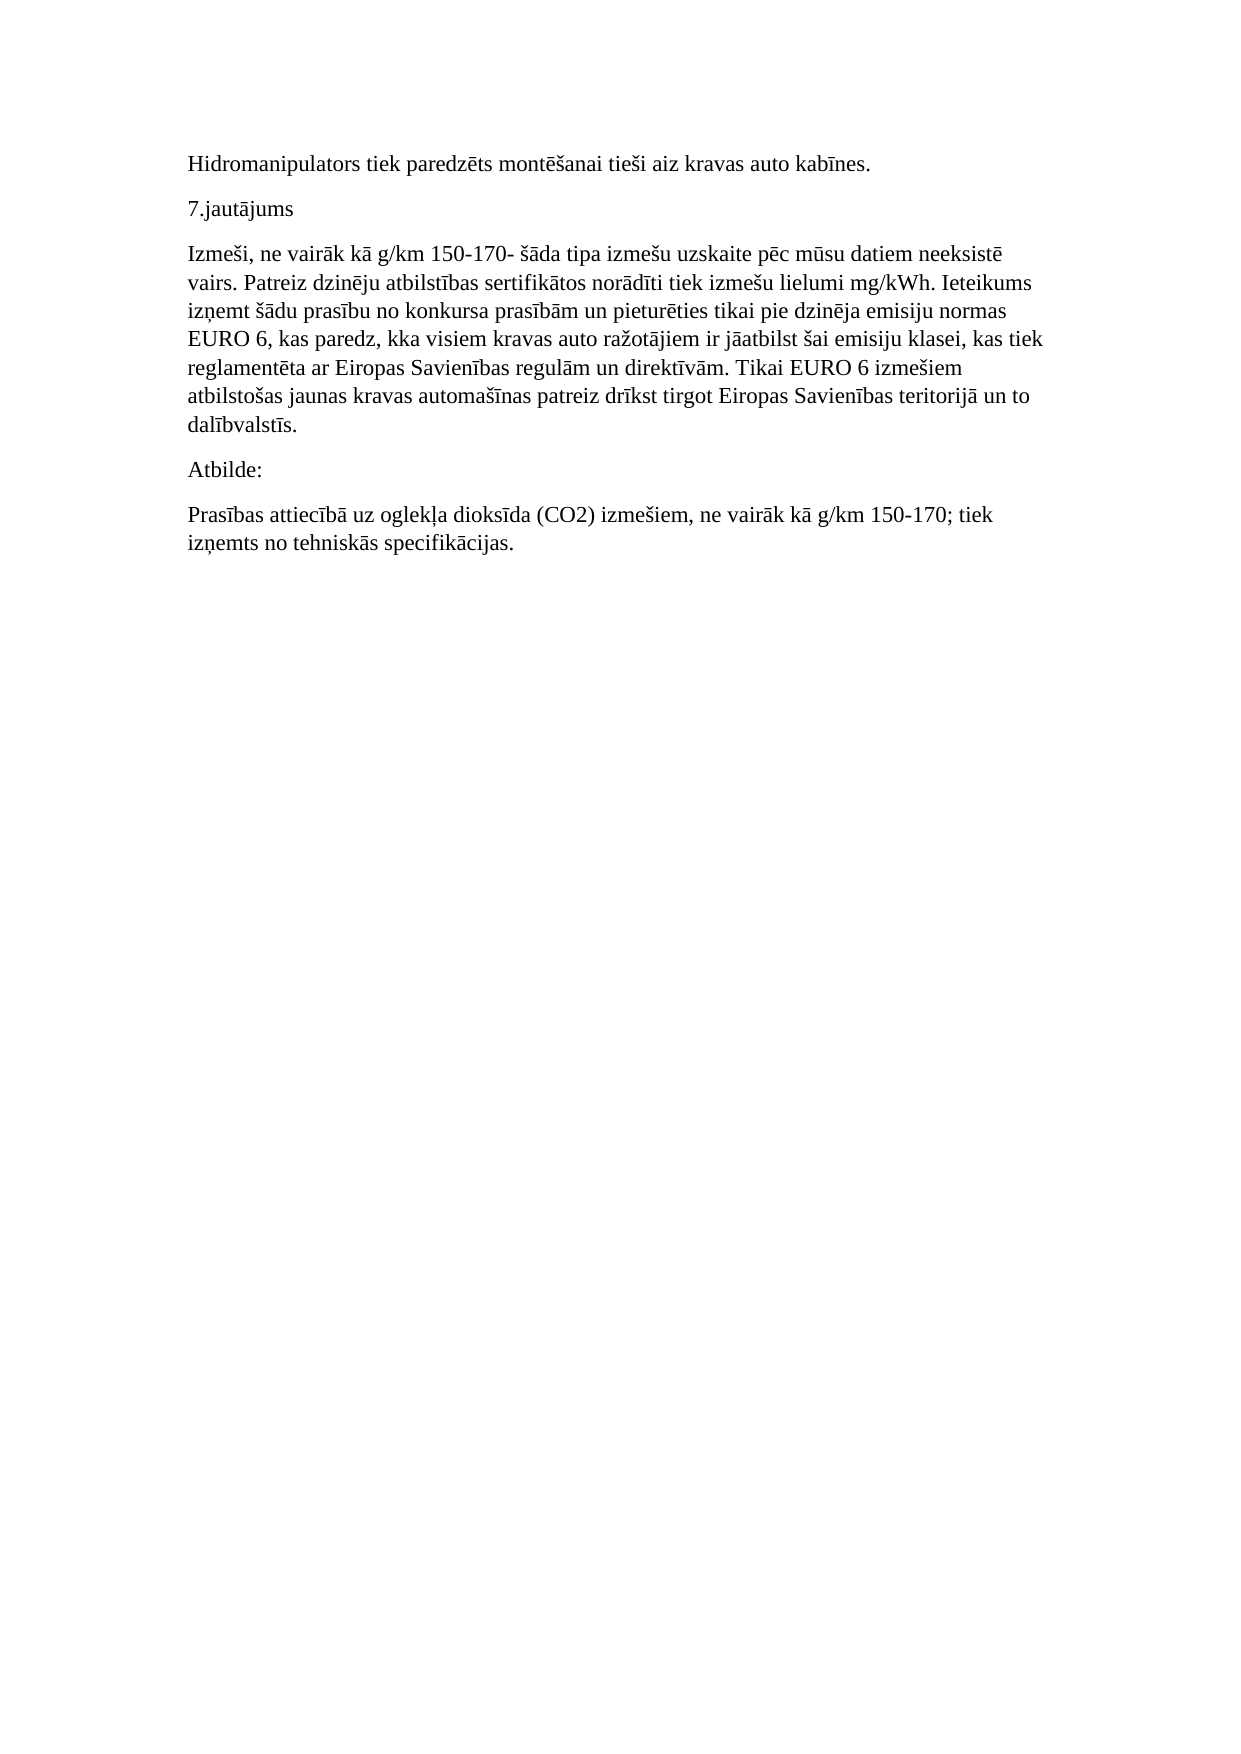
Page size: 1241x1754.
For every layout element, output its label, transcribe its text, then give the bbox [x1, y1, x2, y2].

text Izmeši, ne vairāk kā g/km 150-170- šāda tipa izmešu uzskaite pēc mūsu datiem neeksistē vairs. Patreiz dzinēju atbilstības sertifikātos norādīti tiek izmešu lielumi mg/kWh. Ieteikums izņemt šādu prasību no konkursa prasībām un pieturēties tikai pie dzinēja emisiju normas EURO 6, kas paredz, kka visiem kravas auto ražotājiem ir jāatbilst šai emisiju klasei, kas tiek reglamentēta ar Eiropas Savienības regulām un direktīvām. Tikai EURO 6 izmešiem atbilstošas jaunas kravas automašīnas patreiz drīkst tirgot Eiropas Savienības teritorijā un to dalībvalstīs. [187, 240, 1053, 437]
text Atbilde: [187, 456, 1053, 482]
text Hidromanipulators tiek paredzēts montēšanai tieši aiz kravas auto kabīnes. [187, 150, 1053, 176]
text Prasības attiecībā uz oglekļa dioksīda (CO2) izmešiem, ne vairāk kā g/km 150-170; tiek izņemts no tehniskās specifikācijas. [187, 501, 1053, 556]
text 7.jautājums [187, 195, 1053, 221]
